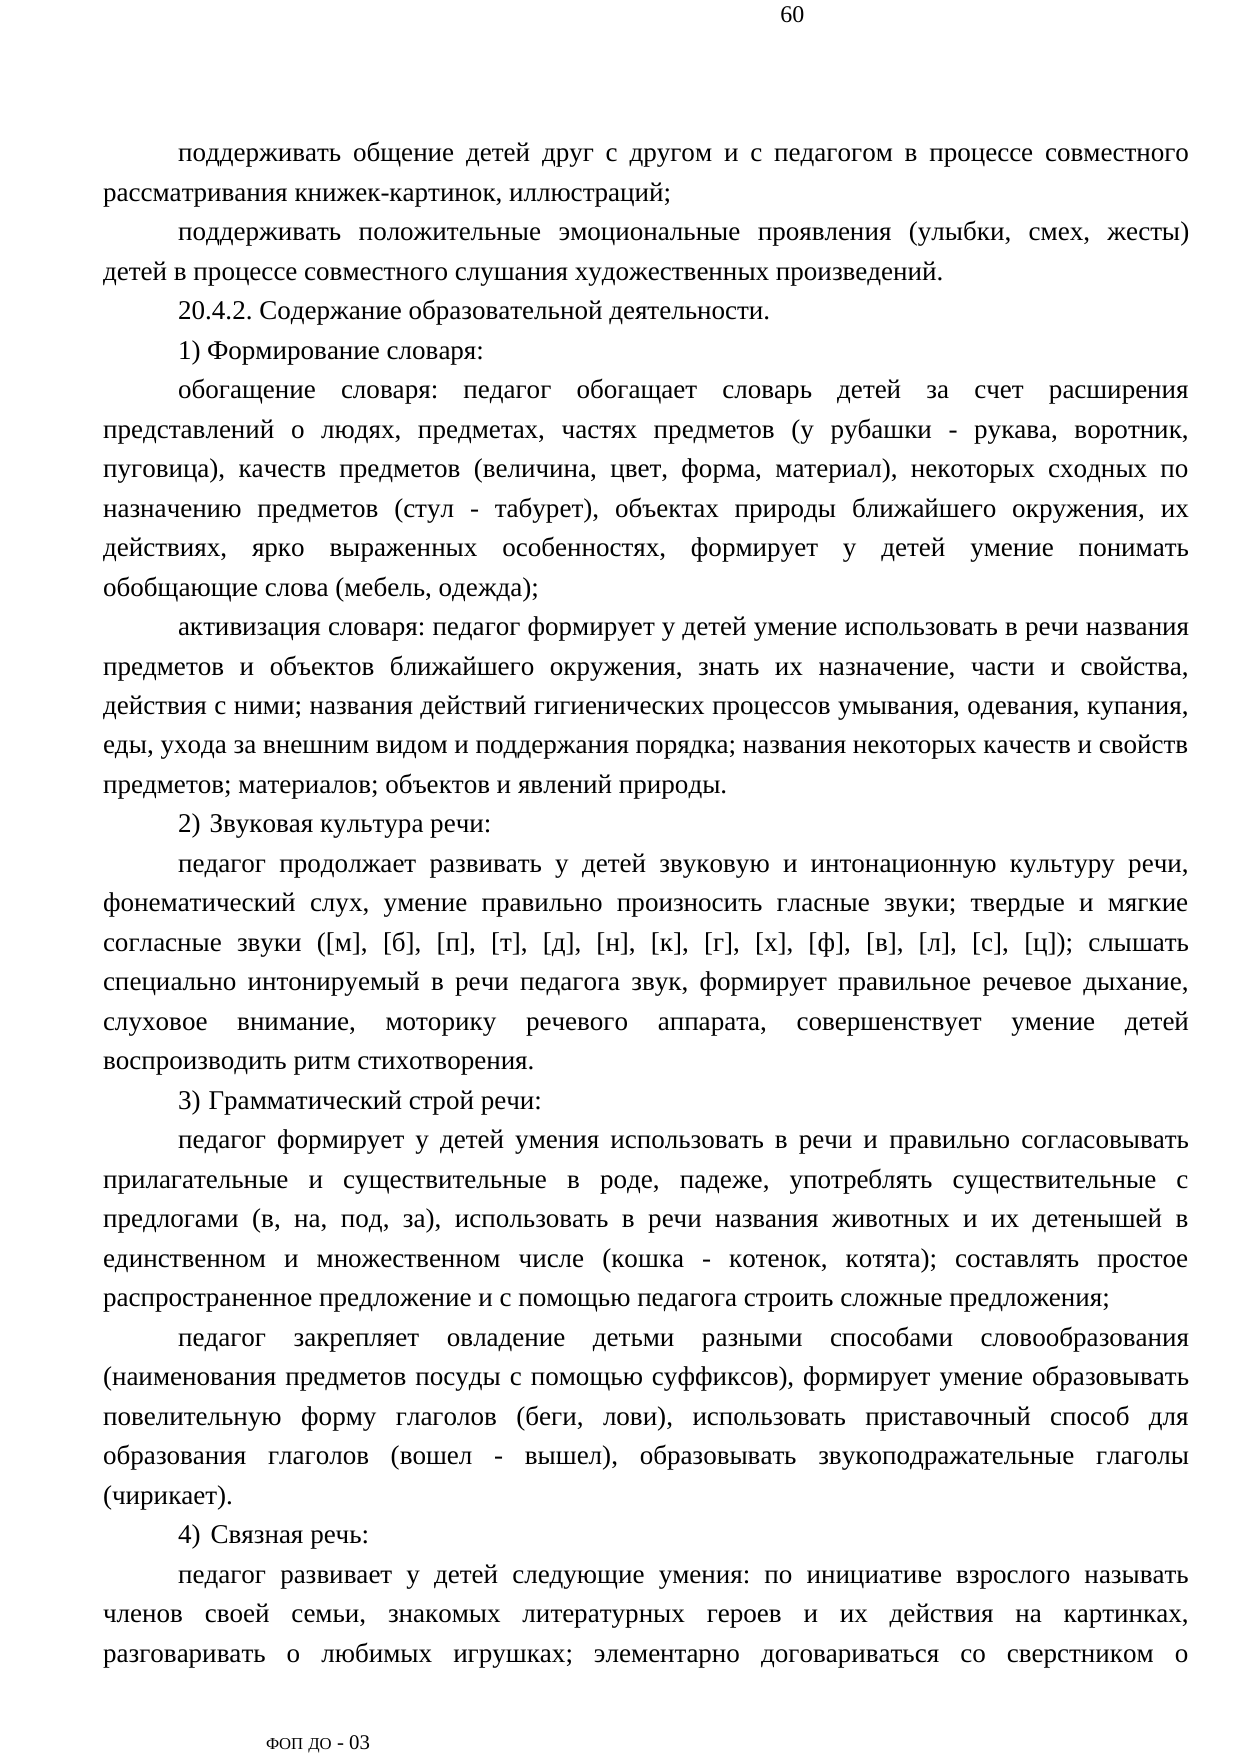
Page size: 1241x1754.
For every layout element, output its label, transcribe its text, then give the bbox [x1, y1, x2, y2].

text педагог продолжает развивать у детей звуковую и интонационную культуру речи, фонематический слух, умение правильно произносить гласные звуки; твердые и мягкие согласные звуки ([м], [б], [п], [т], [д], [н], [к], [г], [х], [ф], [в], [л], [с], [ц]); слышать специально интонируемый в речи педагога звук, формирует правильное речевое дыхание, слуховое внимание, моторику речевого аппарата, совершенствует умение детей воспроизводить ритм стихотворения. [103, 841, 1190, 1078]
text активизация словаря: педагог формирует у детей умение использовать в речи названия предметов и объектов ближайшего окружения, знать их назначение, части и свойства, действия с ними; названия действий гигиенических процессов умывания, одевания, купания, еды, ухода за внешним видом и поддержания порядка; названия некоторых качеств и свойств предметов; материалов; объектов и явлений природы. [103, 604, 1190, 801]
list Звуковая культура речи: [103, 801, 1192, 841]
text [103, 1551, 1190, 1670]
text обогащение словаря: педагог обогащает словарь детей за счет расширения представлений о людях, предметах, частях предметов (у рубашки - рукава, воротник, пуговица), качеств предметов (величина, цвет, форма, материал), некоторых сходных по назначению предметов (стул - табурет), объектах природы ближайшего окружения, их действиях, ярко выраженных особенностях, формирует у детей умение понимать обобщающие слова (мебель, одежда); [103, 367, 1190, 604]
list Формирование словаря: [103, 328, 1192, 367]
list Грамматический строй речи: [103, 1078, 1192, 1117]
text поддерживать положительные эмоциональные проявления (улыбки, смех, жесты) детей в процессе совместного слушания художественных произведений. [103, 209, 1190, 288]
list Связная речь: [103, 1512, 1192, 1551]
text педагог формирует у детей умения использовать в речи и правильно согласовывать прилагательные и существительные в роде, падеже, употреблять существительные с предлогами (в, на, под, за), использовать в речи названия животных и их детенышей в единственном и множественном числе (кошка - котенок, котята); составлять простое распространенное предложение и с помощью педагога строить сложные предложения; [103, 1117, 1190, 1314]
text педагог закрепляет овладение детьми разными способами словообразования (наименования предметов посуды с помощью суффиксов), формирует умение образовывать повелительную форму глаголов (беги, лови), использовать приставочный способ для образования глаголов (вошел - вышел), образовывать звукоподражательные глаголы (чирикает). [103, 1314, 1190, 1512]
text 20.4.2. Содержание образовательной деятельности. [103, 288, 1192, 328]
text поддерживать общение детей друг с другом и с педагогом в процессе совместного рассматривания книжек-картинок, иллюстраций; [103, 130, 1190, 209]
